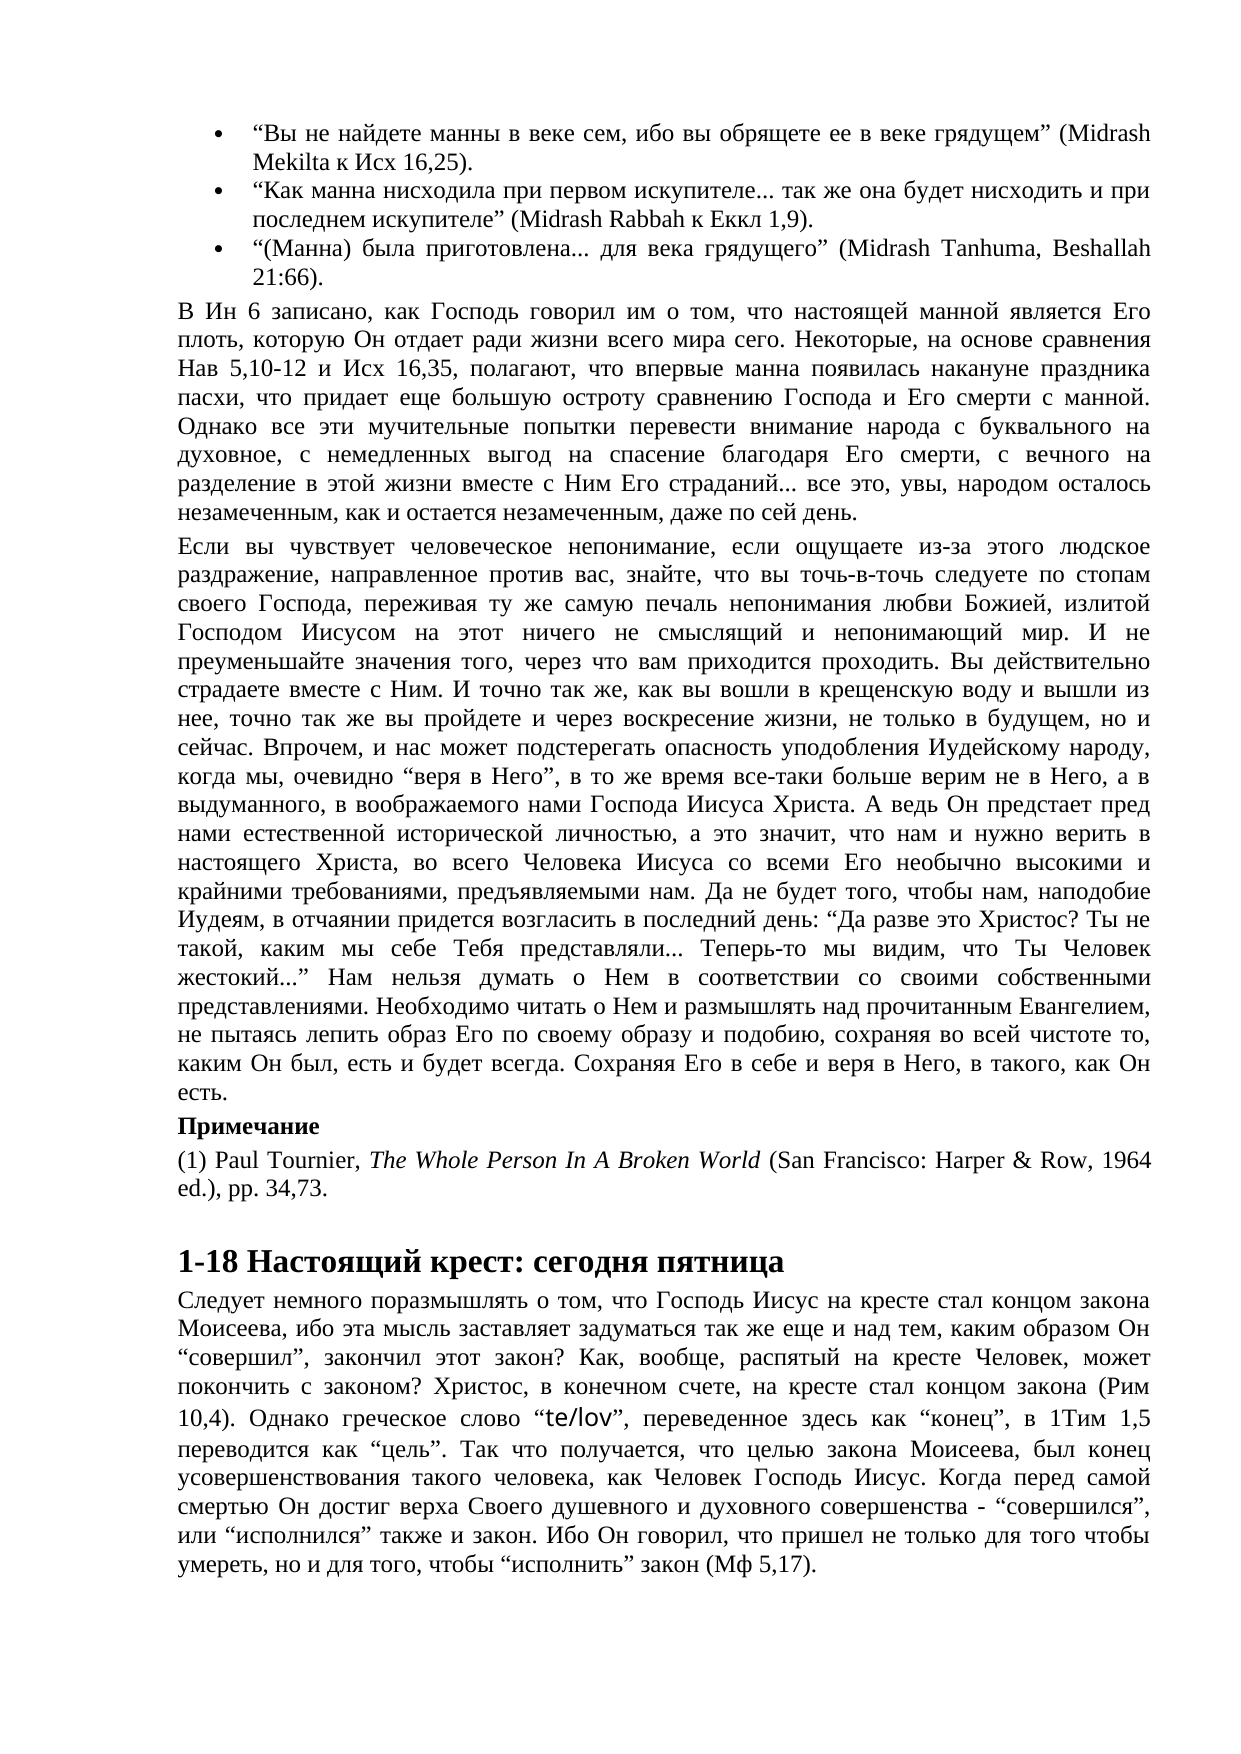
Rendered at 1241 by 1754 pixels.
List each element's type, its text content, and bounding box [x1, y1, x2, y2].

list “(Манна) была приготовлена... для века грядущего” (Midrash Tanhuma, Beshallah 21:66). [215, 233, 1152, 291]
text Примечание [177, 1111, 1152, 1140]
list “Вы не найдете манны в веке сем, ибо вы обрящете ее в веке грядущем” (Midrash Mekilta к Исх 16,25). [215, 118, 1152, 176]
text 1-18 Настоящий крест: сегодня пятница [177, 1241, 1152, 1279]
text В Ин 6 записано, как Господь говорил им о том, что настоящей манной является Его плоть, которую Он отдает ради жизни всего мира сего. Некоторые, на основе сравнения Нав 5,10-12 и Исх 16,35, полагают, что впервые манна появилась накануне праздника пасхи, что придает еще большую остроту сравнению Господа и Его смерти с манной. Однако все эти мучительные попытки перевести внимание народа с буквального на духовное, с немедленных выгод на спасение благодаря Его смерти, с вечного на разделение в этой жизни вместе с Ним Его страданий... все это, увы, народом осталось незамеченным, как и остается незамеченным, даже по сей день. [177, 296, 1152, 526]
text Следует немного поразмышлять о том, что Господь Иисус на кресте стал концом закона Моисеева, ибо эта мысль заставляет задуматься так же еще и над тем, каким образом Он “совершил”, закончил этот закон? Как, вообще, распятый на кресте Человек, может покончить с законом? Христос, в конечном счете, на кресте стал концом закона (Рим 10,4). Однако греческое слово “te/lov”, переведенное здесь как “конец”, в 1Тим 1,5 переводится как “цель”. Так что получается, что целью закона Моисеева, был конец усовершенствования такого человека, как Человек Господь Иисус. Когда перед самой смертью Он достиг верха Своего душевного и духовного совершенства - “совершился”, или “исполнился” также и закон. Ибо Он говорил, что пришел не только для того чтобы умереть, но и для того, чтобы “исполнить” закон (Мф 5,17). [177, 1285, 1152, 1577]
text Если вы чувствует человеческое непонимание, если ощущаете из-за этого людское раздражение, направленное против вас, знайте, что вы точь-в-точь следуете по стопам своего Господа, переживая ту же самую печаль непонимания любви Божией, излитой Господом Иисусом на этот ничего не смыслящий и непонимающий мир. И не преуменьшайте значения того, через что вам приходится проходить. Вы действительно страдаете вместе с Ним. И точно так же, как вы вошли в крещенскую воду и вышли из нее, точно так же вы пройдете и через воскресение жизни, не только в будущем, но и сейчас. Впрочем, и нас может подстерегать опасность уподобления Иудейскому народу, когда мы, очевидно “веря в Него”, в то же время все-таки больше верим не в Него, а в выдуманного, в воображаемого нами Господа Иисуса Христа. А ведь Он предстает пред нами естественной исторической личностью, а это значит, что нам и нужно верить в настоящего Христа, во всего Человека Иисуса со всеми Его необычно высокими и крайними требованиями, предъявляемыми нам. Да не будет того, чтобы нам, наподобие Иудеям, в отчаянии придется возгласить в последний день: “Да разве это Христос? Ты не такой, каким мы себе Тебя представляли... Теперь-то мы видим, что Ты Человек жестокий...” Нам нельзя думать о Нем в соответствии со своими собственными представлениями. Необходимо читать о Нем и размышлять над прочитанным Евангелием, не пытаясь лепить образ Его по своему образу и подобию, сохраняя во всей чистоте то, каким Он был, есть и будет всегда. Сохраняя Его в себе и веря в Него, в такого, как Он есть. [177, 531, 1152, 1106]
text (1) Paul Tournier, The Whole Person In A Broken World (San Francisco: Harper & Row, 1964 ed.), pp. 34,73. [177, 1145, 1152, 1202]
list “Как манна нисходила при первом искупителе... так же она будет нисходить и при последнем искупителе” (Midrash Rabbah к Еккл 1,9). [215, 176, 1152, 233]
